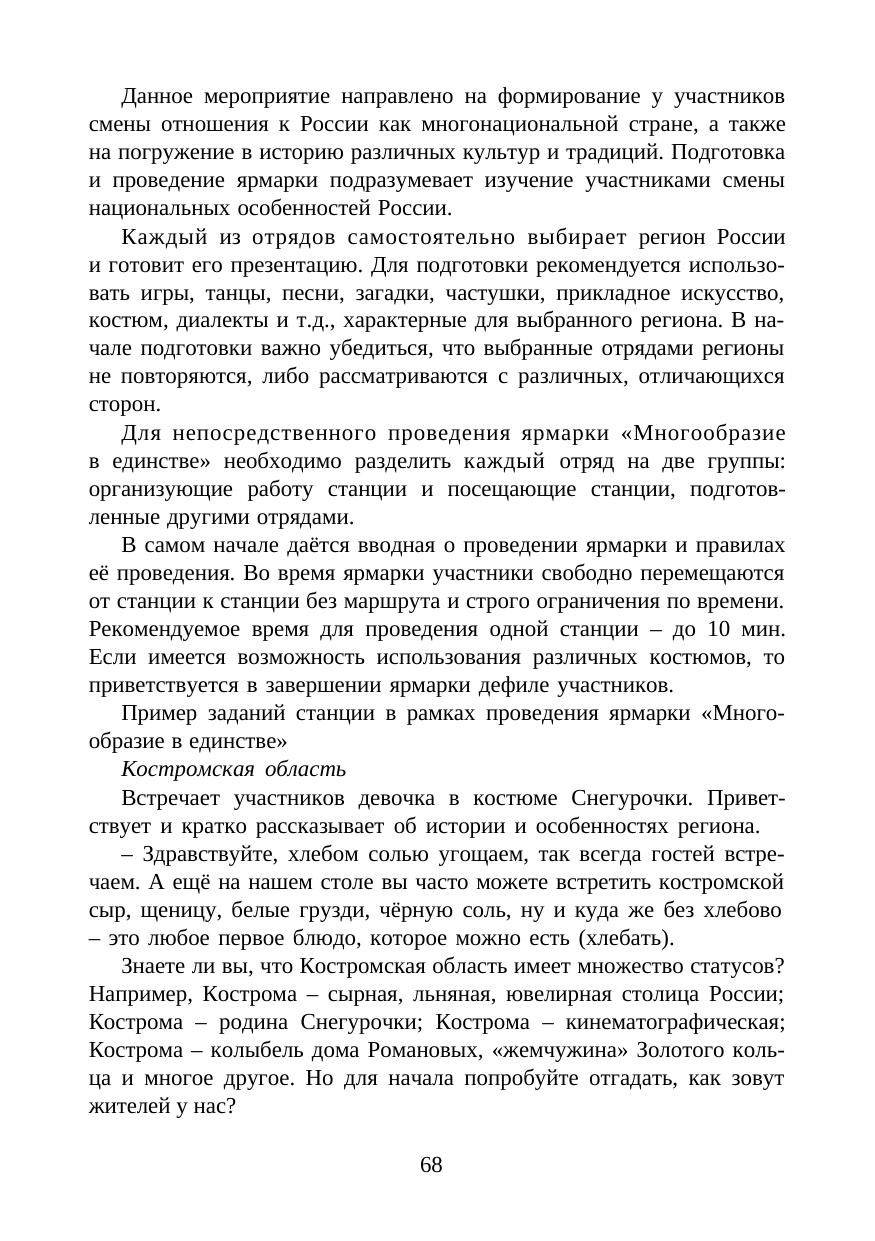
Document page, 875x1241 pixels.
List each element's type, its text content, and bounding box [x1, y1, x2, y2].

text Пример заданий станции в рамках проведения ярмарки «Много- образие в единстве» [88, 699, 786, 754]
text – Здравствуйте, хлебом солью угощаем, так всегда гостей встре- чаем. А ещё на нашем столе вы часто можете встретить костромской сыр, щеницу, белые грузди, чёрную соль, ну и куда же без хлебово [88, 840, 786, 922]
text Каждый из отрядов самостоятельно выбирает регион России и готовит его презентацию. Для подготовки рекомендуется использо- вать игры, танцы, песни, загадки, частушки, прикладное искусство, костюм, диалекты и т.д., характерные для выбранного региона. В на- чале подготовки важно убедиться, что выбранные отрядами регионы не повторяются, либо рассматриваются с различных, отличающихся сторон. [88, 223, 786, 417]
text В самом начале даётся вводная о проведении ярмарки и правилах её проведения. Во время ярмарки участники свободно перемещаются от станции к станции без маршрута и строго ограничения по времени. Рекомендуемое время для проведения одной станции – до 10 мин. Если имеется возможность использования различных костюмов, то приветствуется в завершении ярмарки дефиле участников. [88, 531, 786, 697]
text Встречает участников девочка в костюме Снегурочки. Привет- ствует и кратко рассказывает об истории и особенностях региона. [88, 784, 786, 838]
text Для непосредственного проведения ярмарки «Многообразие в единстве» необходимо разделить каждый отряд на две группы: организующие работу станции и посещающие станции, подготов- ленные другими отрядами. [88, 419, 786, 529]
text Данное мероприятие направлено на формирование у участников смены отношения к России как многонациональной стране, а также на погружение в историю различных культур и традиций. Подготовка и проведение ярмарки подразумевает изучение участниками смены национальных особенностей России. [88, 82, 786, 221]
text Знаете ли вы, что Костромская область имеет множество статусов? Например, Кострома – сырная, льняная, ювелирная столица России; Кострома – родина Снегурочки; Кострома – кинематографическая; Кострома – колыбель дома Романовых, «жемчужина» Золотого коль- ца и многое другое. Но для начала попробуйте отгадать, как зовут жителей у нас? [88, 952, 786, 1118]
text – это любое первое блюдо, которое можно есть (хлебать). [88, 924, 799, 950]
text Костромская область [121, 756, 799, 782]
